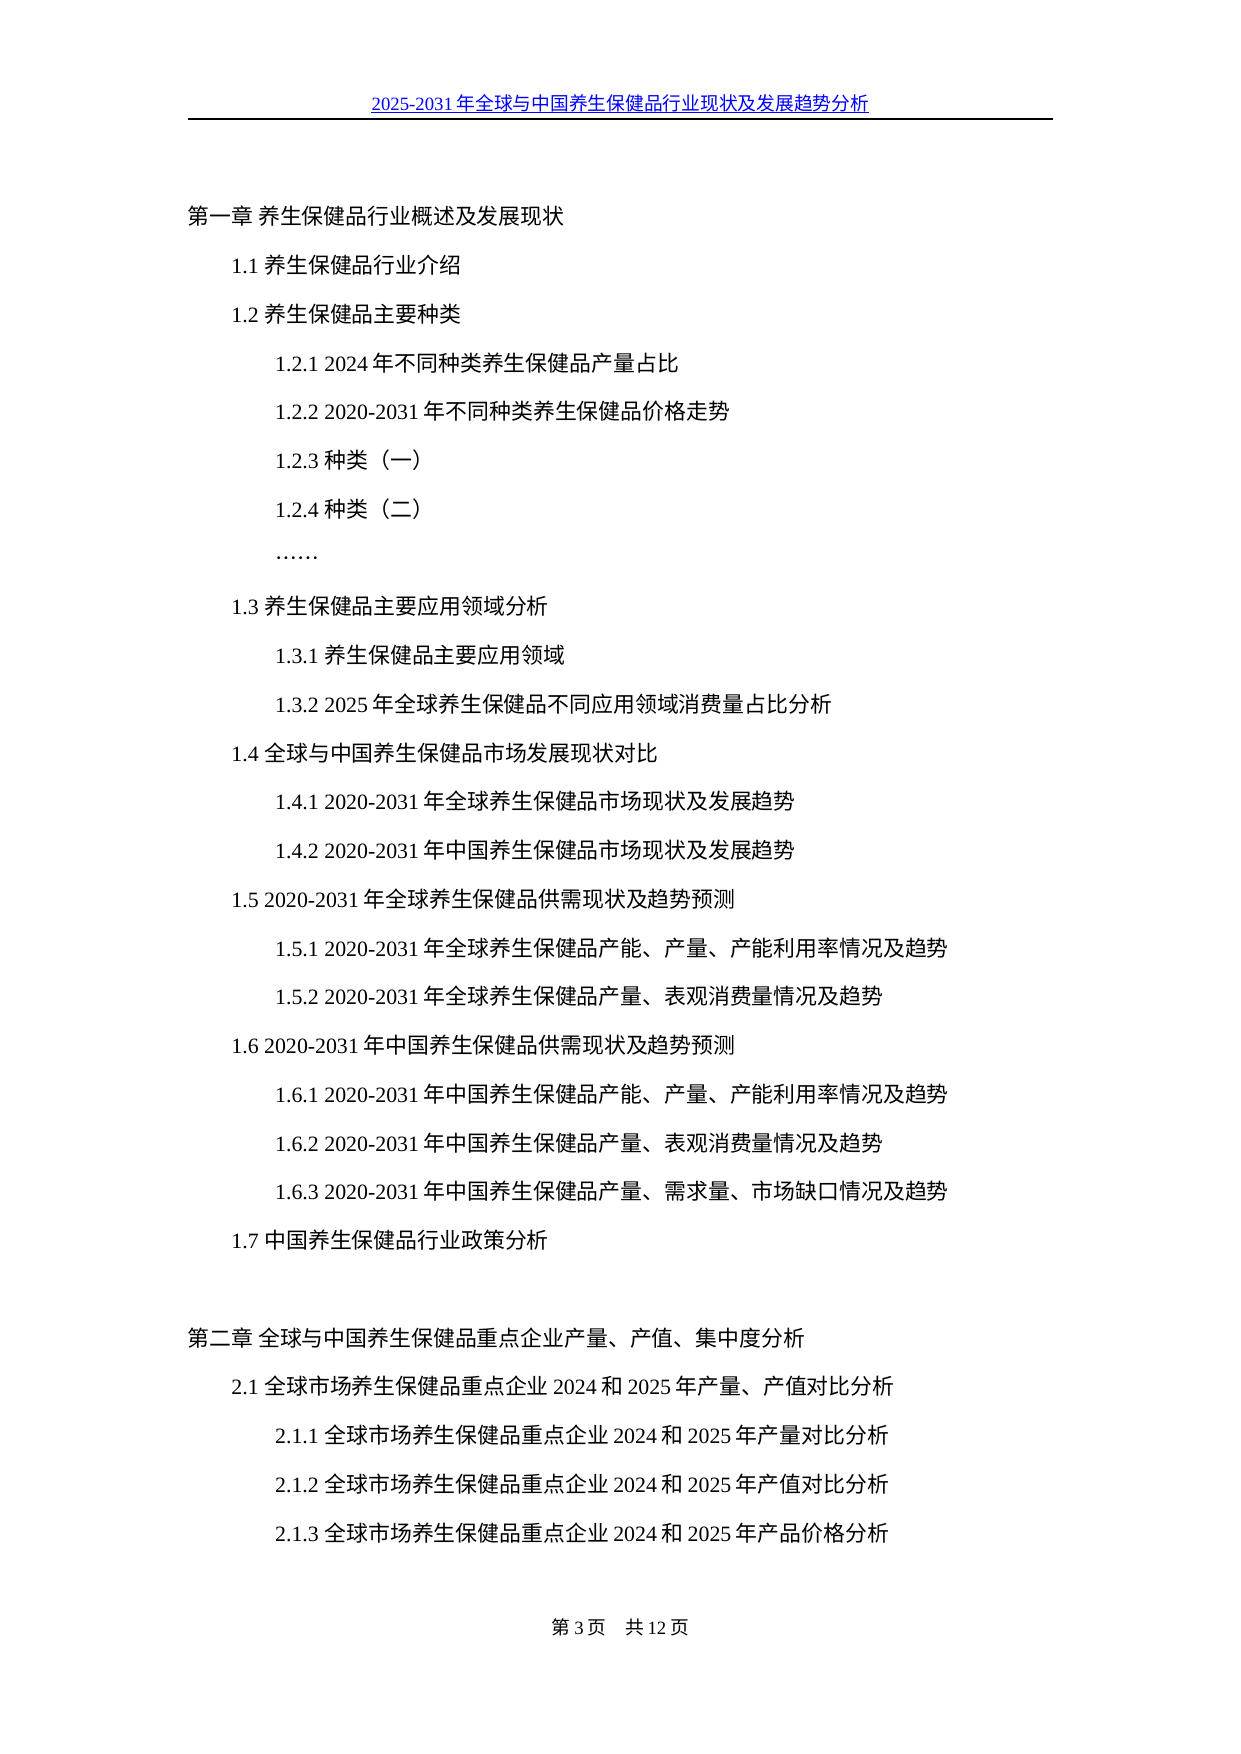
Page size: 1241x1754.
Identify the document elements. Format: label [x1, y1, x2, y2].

text [187, 150, 1053, 1548]
